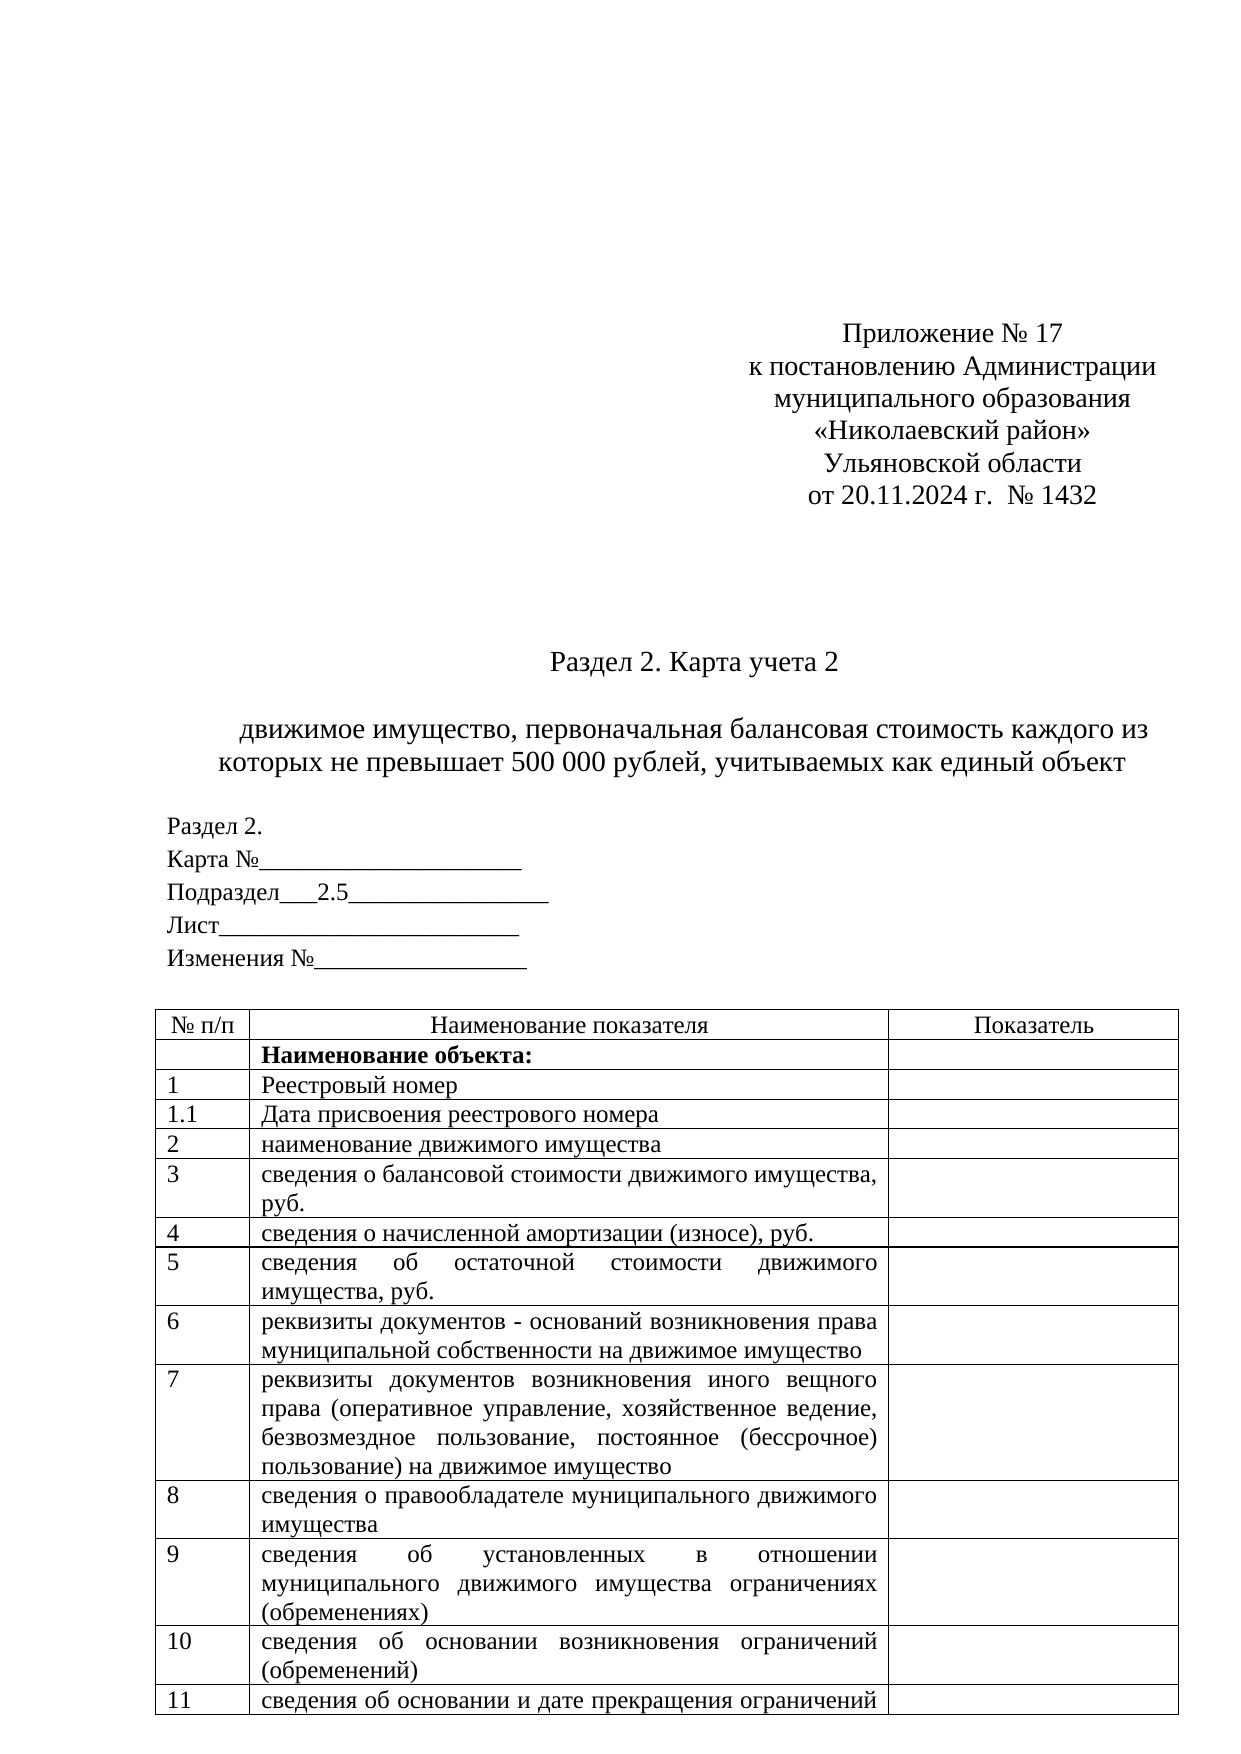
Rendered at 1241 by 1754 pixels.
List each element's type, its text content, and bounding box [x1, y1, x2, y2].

table_header Показатель [889, 1010, 1178, 1039]
table_cell 9 [156, 1539, 249, 1625]
text Карта №_____________________ [167, 844, 1167, 873]
table_cell 5 [156, 1248, 249, 1305]
table_cell 7 [156, 1365, 249, 1479]
table_cell 3 [156, 1159, 249, 1217]
table_cell [889, 1685, 1178, 1714]
text от 20.11.2024 г. № 1432 [177, 478, 1167, 511]
table_cell 1.1 [156, 1100, 249, 1128]
table_cell [889, 1539, 1178, 1625]
table_cell сведения о начисленной амортизации (износе), руб. [250, 1218, 888, 1246]
table_cell [889, 1481, 1178, 1538]
table_cell [156, 1040, 249, 1069]
table_cell [889, 1070, 1178, 1098]
table_cell Наименование объекта: [250, 1040, 888, 1069]
table_header № п/п [156, 1010, 249, 1039]
table_cell сведения о балансовой стоимости движимого имущества, руб. [250, 1159, 888, 1217]
table_header Наименование показателя [250, 1010, 888, 1039]
table_cell 2 [156, 1129, 249, 1158]
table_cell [250, 1685, 888, 1714]
table_cell 1 [156, 1070, 249, 1098]
text к постановлению Администрации [177, 349, 1167, 381]
table_cell 4 [156, 1218, 249, 1246]
table_cell [889, 1100, 1178, 1128]
table_cell сведения об установленных в отношении муниципального движимого имущества ограничениях (обременениях) [250, 1539, 888, 1625]
table_cell 6 [156, 1306, 249, 1363]
table_cell реквизиты документов - оснований возникновения права муниципальной собственности на движимое имущество [250, 1306, 888, 1363]
table_cell реквизиты документов возникновения иного вещного права (оперативное управление, хозяйственное ведение, безвозмездное пользование, постоянное (бессрочное) пользование) на движимое имущество [250, 1365, 888, 1479]
table_cell Реестровый номер [250, 1070, 888, 1098]
text движимое имущество, первоначальная балансовая стоимость каждого из которых не превышает 500 000 рублей, учитываемых как единый объект [177, 711, 1167, 778]
table_cell 8 [156, 1481, 249, 1538]
text Раздел 2. Карта учета 2 [177, 644, 1167, 677]
table_cell наименование движимого имущества [250, 1129, 888, 1158]
table_cell сведения об основании возникновения ограничений (обременений) [250, 1626, 888, 1684]
table_cell сведения о правообладателе муниципального движимого имущества [250, 1481, 888, 1538]
table_cell 10 [156, 1626, 249, 1684]
text Ульяновской области [177, 446, 1167, 478]
text Подраздел___2.5________________ Лист________________________ [167, 877, 1167, 939]
table_cell [889, 1248, 1178, 1305]
table_cell [889, 1040, 1178, 1069]
table_cell [889, 1159, 1178, 1217]
text Раздел 2. [167, 811, 1167, 840]
text Приложение № 17 [177, 316, 1167, 349]
table_cell [889, 1306, 1178, 1363]
table_cell 11 [156, 1685, 249, 1714]
table_cell Дата присвоения реестрового номера [250, 1100, 888, 1128]
table_cell [889, 1626, 1178, 1684]
table_cell сведения об остаточной стоимости движимого имущества, руб. [250, 1248, 888, 1305]
text «Николаевский район» [177, 413, 1167, 446]
table_cell [889, 1365, 1178, 1479]
text Изменения №_________________ [167, 943, 1167, 972]
table_cell [889, 1129, 1178, 1158]
table_cell [889, 1218, 1178, 1246]
text муниципального образования [177, 381, 1167, 413]
